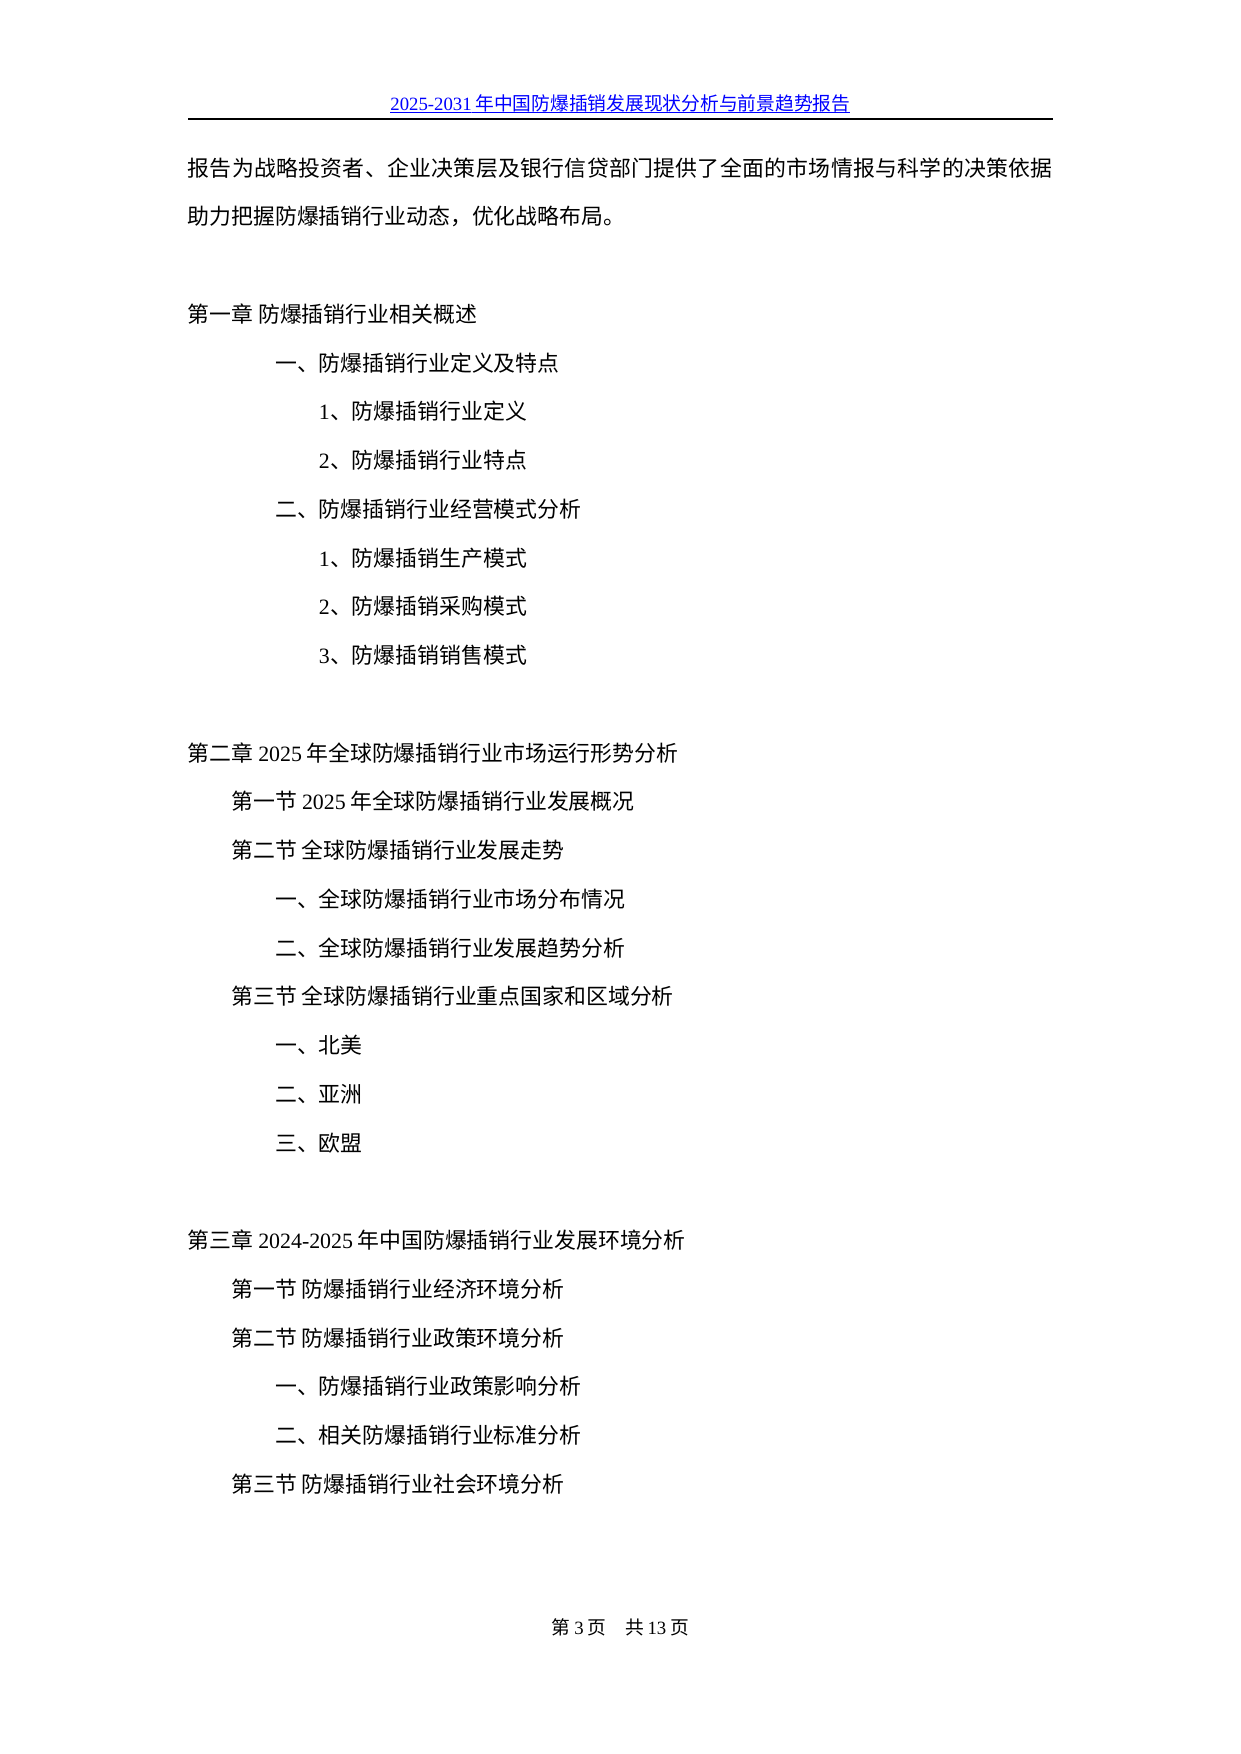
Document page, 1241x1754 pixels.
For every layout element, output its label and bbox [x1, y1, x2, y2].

text [187, 150, 1053, 1499]
